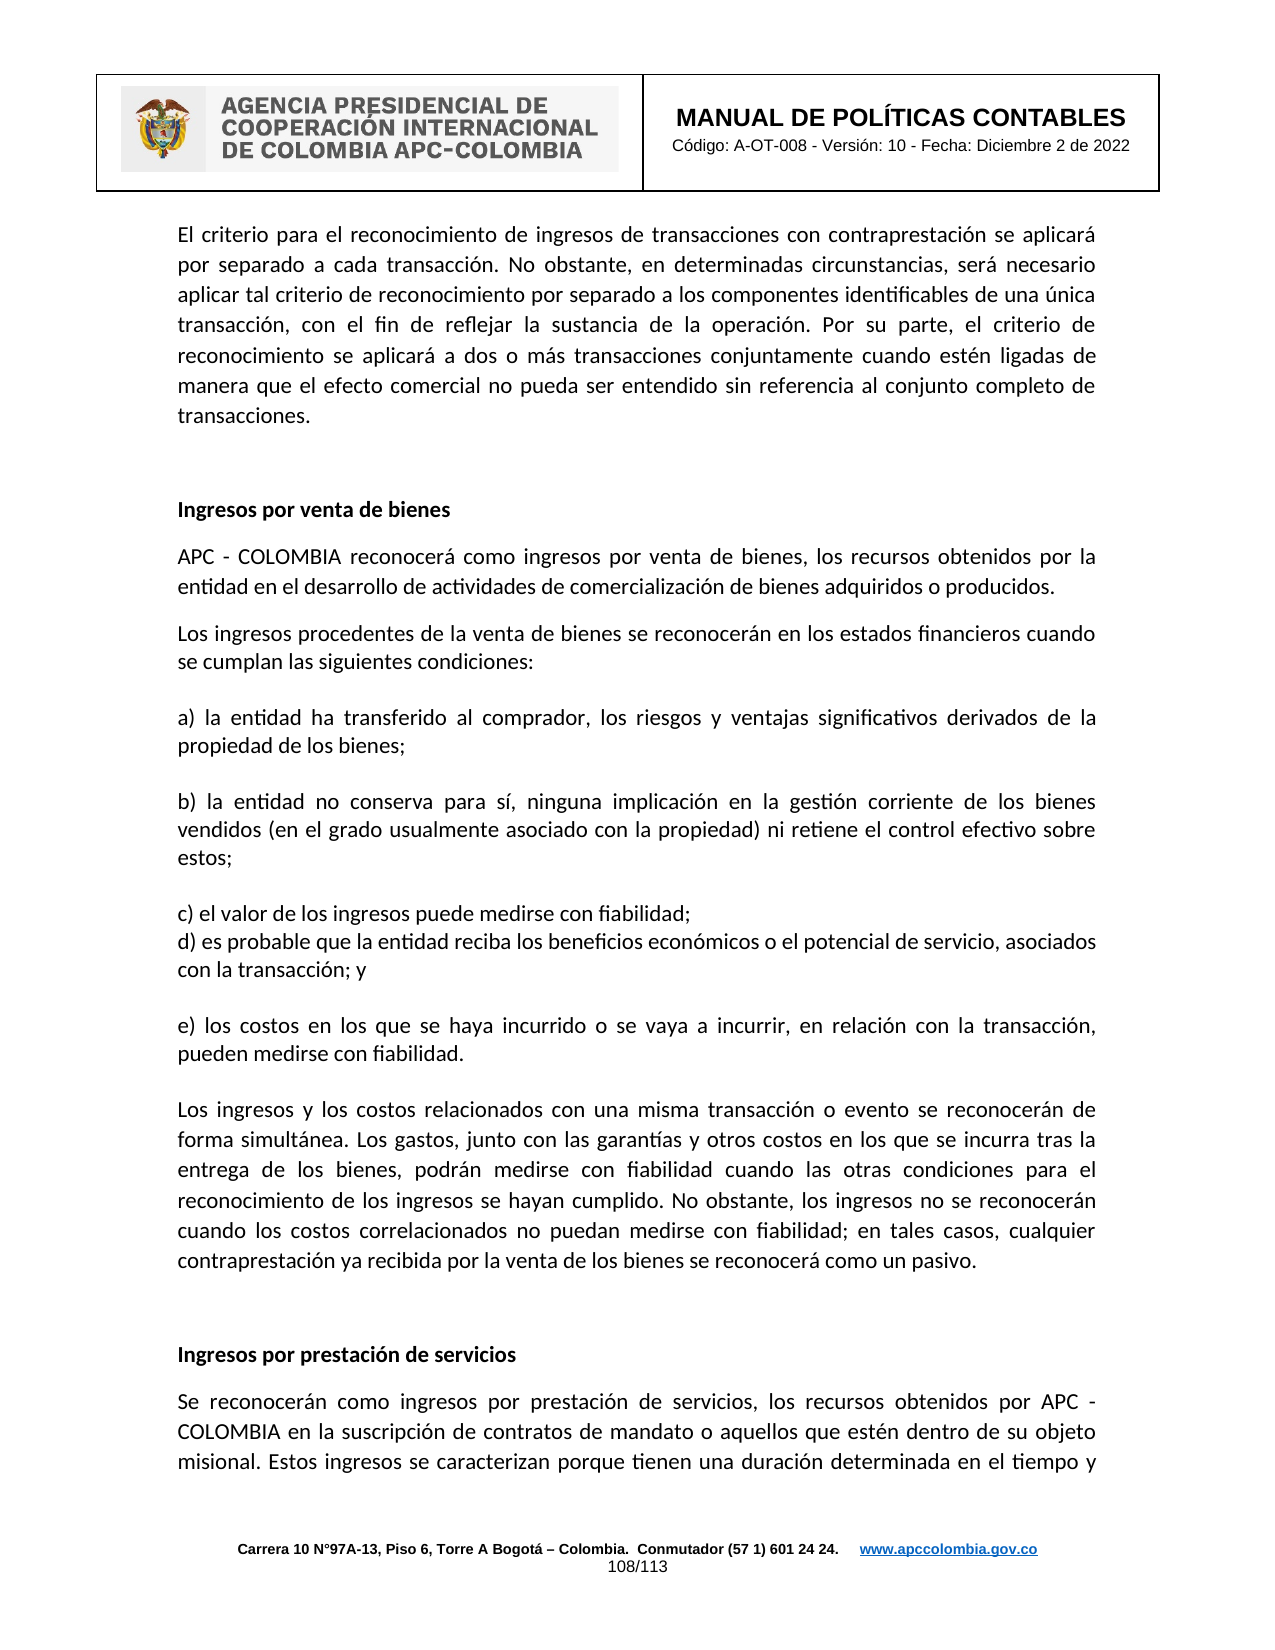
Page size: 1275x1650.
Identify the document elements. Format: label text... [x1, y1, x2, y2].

text d) es probable que la entidad reciba los beneficios económicos o el potencial de servicio, asociados con la transacción; y [177, 927, 1098, 983]
text b) la entidad no conserva para sí, ninguna implicación en la gestión corriente de los bienes vendidos (en el grado usualmente asociado con la propiedad) ni retiene el control efectivo sobre estos; [177, 787, 1098, 871]
text c) el valor de los ingresos puede medirse con fiabilidad; [177, 899, 1098, 927]
text Los ingresos procedentes de la venta de bienes se reconocerán en los estados financieros cuando se cumplan las siguientes condiciones: [177, 619, 1098, 675]
text APC - COLOMBIA reconocerá como ingresos por venta de bienes, los recursos obtenidos por la entidad en el desarrollo de actividades de comercialización de bienes adquiridos o producidos. [177, 542, 1098, 600]
text Los ingresos y los costos relacionados con una misma transacción o evento se reconocerán de forma simultánea. Los gastos, junto con las garantías y otros costos en los que se incurra tras la entrega de los bienes, podrán medirse con fiabilidad cuando las otras condiciones para el reconocimiento de los ingresos se hayan cumplido. No obstante, los ingresos no se reconocerán cuando los costos correlacionados no puedan medirse con fiabilidad; en tales casos, cualquier contraprestación ya recibida por la venta de los bienes se reconocerá como un pasivo. [177, 1095, 1098, 1274]
text Ingresos por prestación de servicios [177, 1340, 1098, 1368]
text a) la entidad ha transferido al comprador, los riesgos y ventajas significativos derivados de la propiedad de los bienes; [177, 703, 1098, 759]
text e) los costos en los que se haya incurrido o se vaya a incurrir, en relación con la transacción, pueden medirse con fiabilidad. [177, 1011, 1098, 1067]
text Ingresos por venta de bienes [177, 495, 1098, 523]
picture [121, 86, 619, 172]
text El criterio para el reconocimiento de ingresos de transacciones con contraprestación se aplicará por separado a cada transacción. No obstante, en determinadas circunstancias, será necesario aplicar tal criterio de reconocimiento por separado a los componentes identificables de una única transacción, con el fin de reflejar la sustancia de la operación. Por su parte, el criterio de reconocimiento se aplicará a dos o más transacciones conjuntamente cuando estén ligadas de manera que el efecto comercial no pueda ser entendido sin referencia al conjunto completo de transacciones. [177, 220, 1098, 429]
